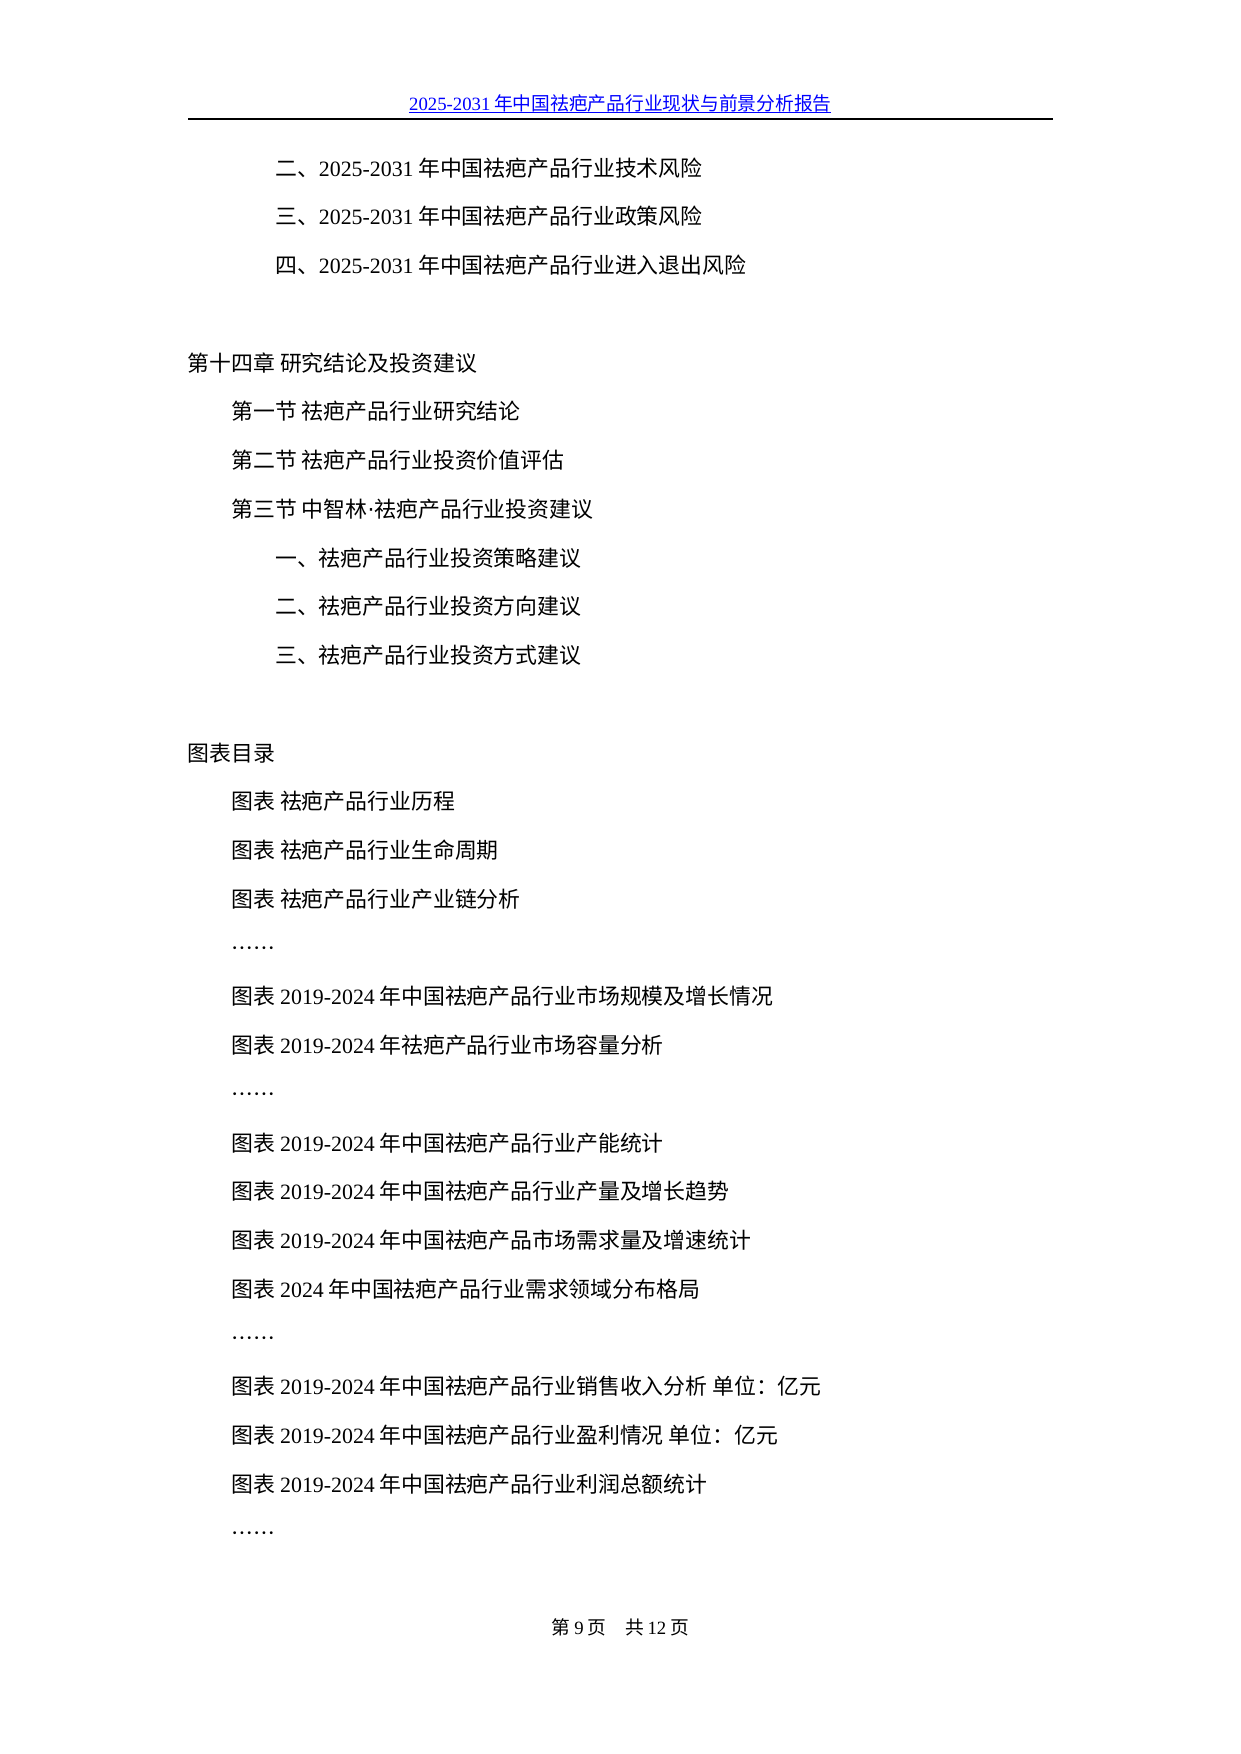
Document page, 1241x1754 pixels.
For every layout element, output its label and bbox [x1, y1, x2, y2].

text [187, 150, 1053, 1548]
